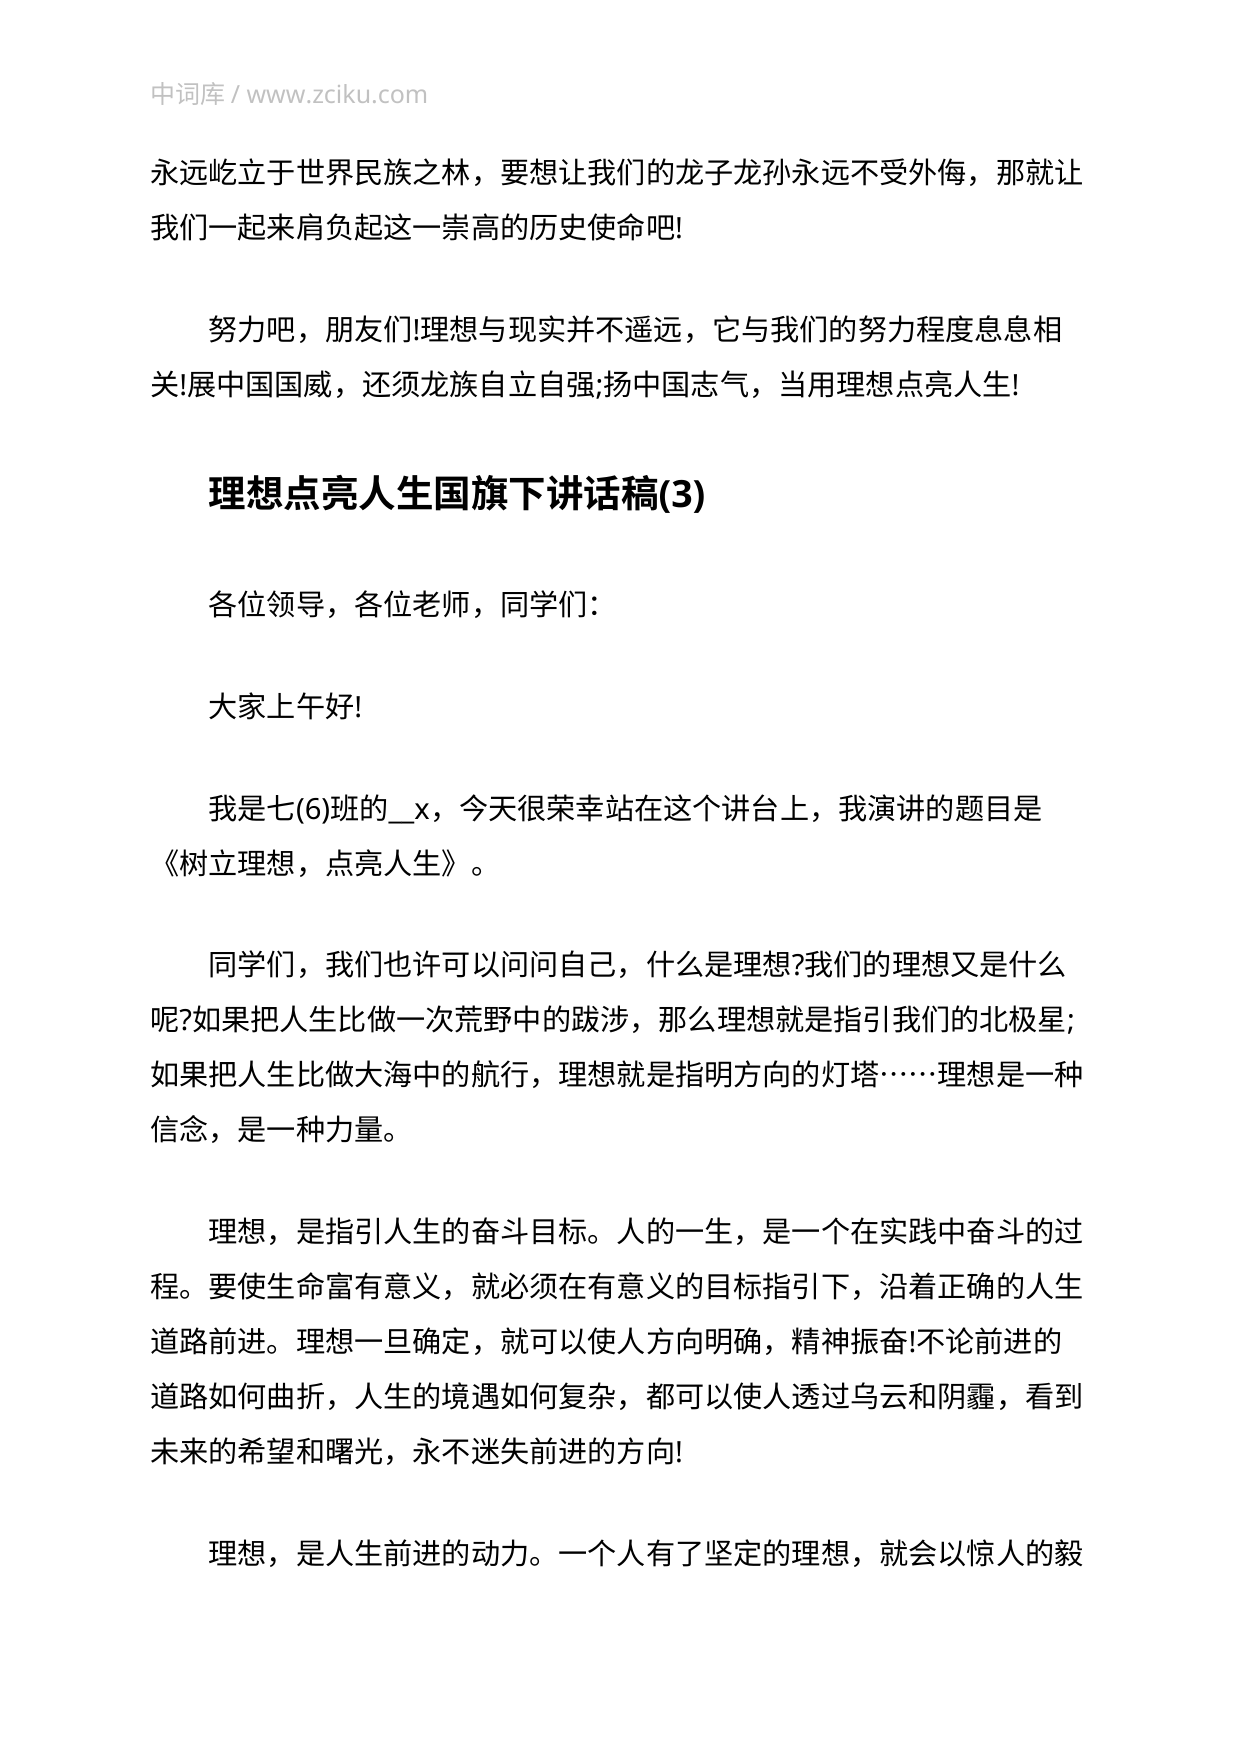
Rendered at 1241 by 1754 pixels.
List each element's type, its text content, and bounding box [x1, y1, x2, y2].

text 理想点亮人生国旗下讲话稿(3) [150, 464, 1090, 518]
text 理想，是指引人生的奋斗目标。人的一生，是一个在实践中奋斗的过程。要使生命富有意义，就必须在有意义的目标指引下，沿着正确的人生道路前进。理想一旦确定，就可以使人方向明确，精神振奋!不论前进的道路如何曲折，人生的境遇如何复杂，都可以使人透过乌云和阴霾，看到未来的希望和曙光，永不迷失前进的方向! [150, 1209, 1090, 1471]
text 我是七(6)班的__x，今天很荣幸站在这个讲台上，我演讲的题目是《树立理想，点亮人生》。 [150, 785, 1090, 882]
text 努力吧，朋友们!理想与现实并不遥远，它与我们的努力程度息息相关!展中国国威，还须龙族自立自强;扬中国志气，当用理想点亮人生! [150, 307, 1090, 404]
text 各位领导，各位老师，同学们： [150, 581, 1090, 624]
text 同学们，我们也许可以问问自己，什么是理想?我们的理想又是什么呢?如果把人生比做一次荒野中的跋涉，那么理想就是指引我们的北极星;如果把人生比做大海中的航行，理想就是指明方向的灯塔……理想是一种信念，是一种力量。 [150, 942, 1090, 1149]
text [150, 150, 1090, 247]
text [150, 1530, 1090, 1573]
text 大家上午好! [150, 683, 1090, 726]
